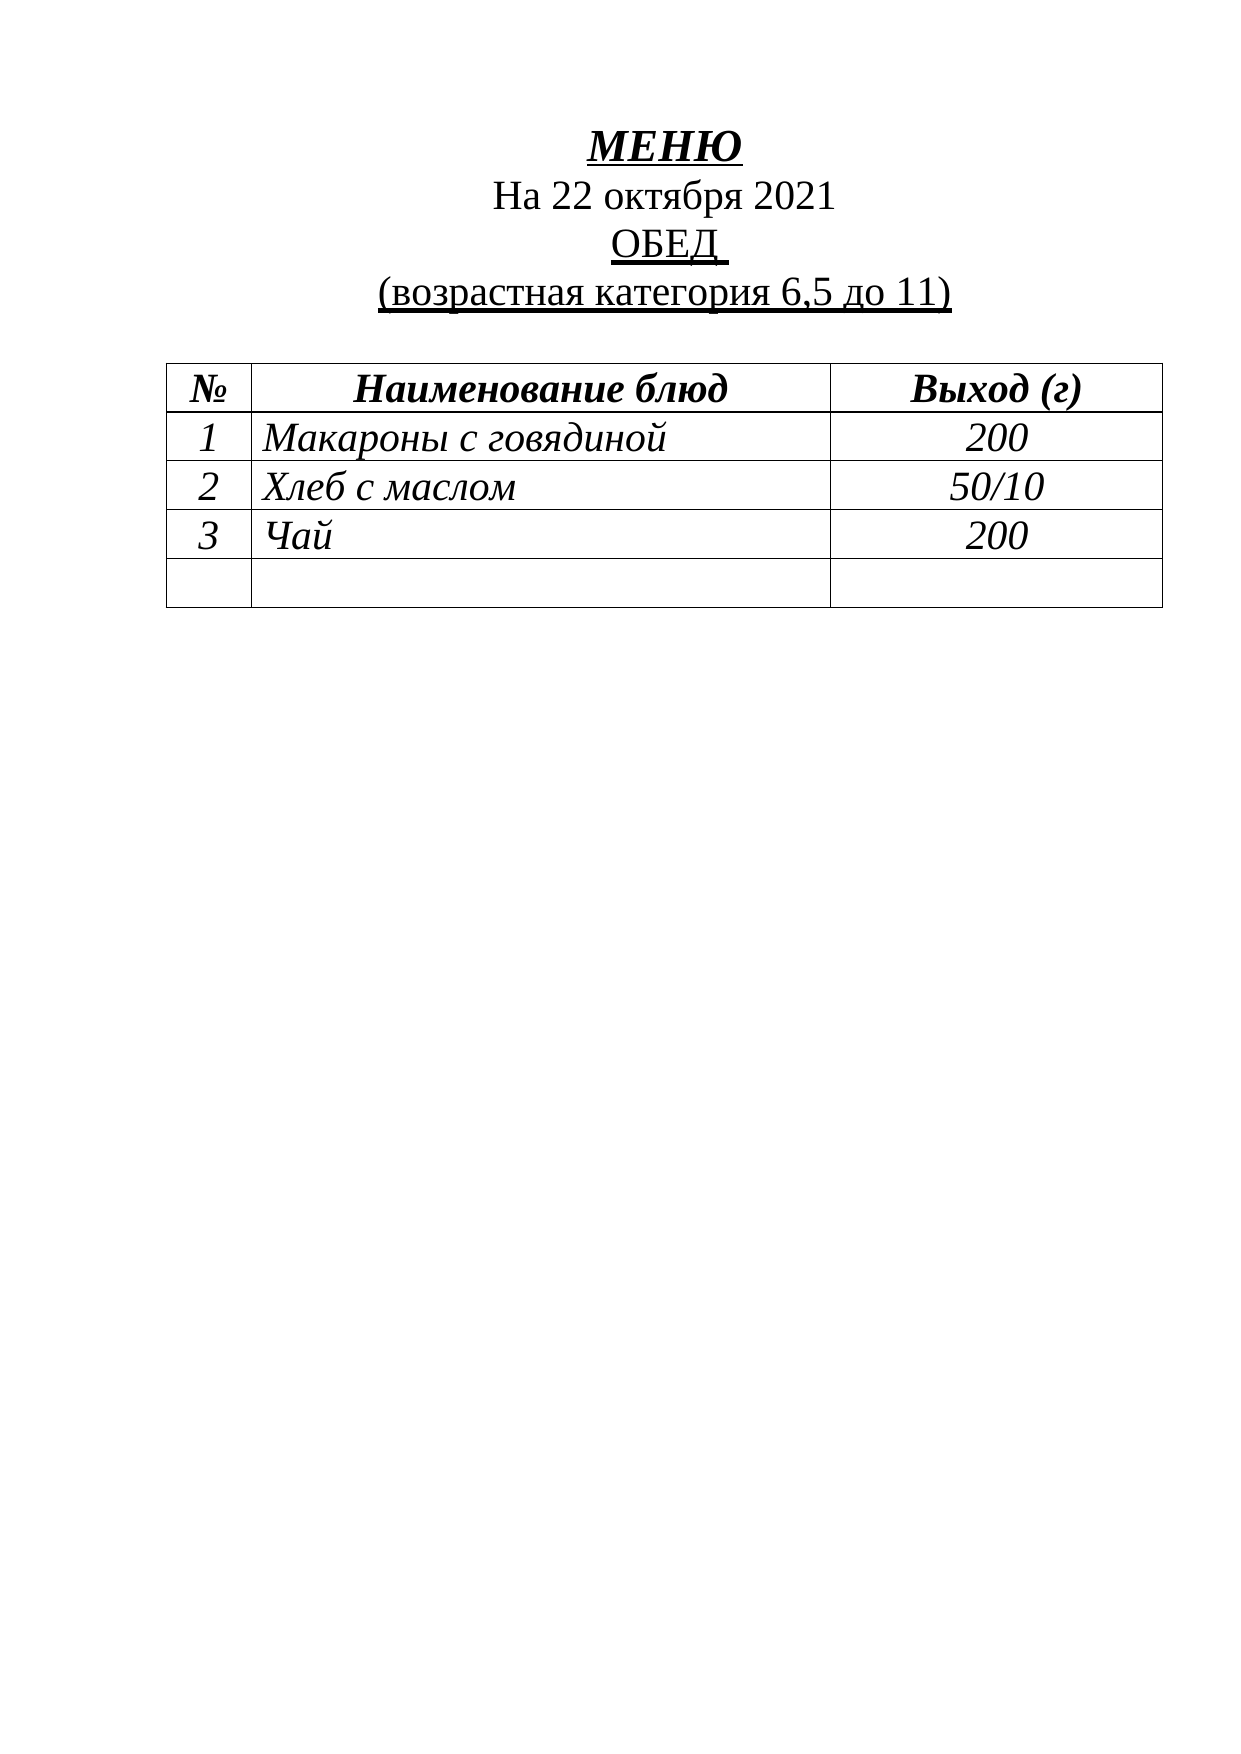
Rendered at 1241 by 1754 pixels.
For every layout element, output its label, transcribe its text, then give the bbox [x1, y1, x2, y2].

table_cell 50/10 [831, 461, 1162, 509]
table_header Выход (г) [831, 364, 1162, 411]
table_cell [252, 559, 830, 607]
table_cell 200 [831, 413, 1162, 460]
table_cell Чай [252, 510, 830, 558]
table_header № [167, 364, 251, 411]
text МЕНЮ [177, 118, 1152, 171]
table_cell [831, 559, 1162, 607]
text (возрастная категория 6,5 до 11) [177, 267, 1152, 314]
table_cell 2 [167, 461, 251, 509]
text На 22 октября 2021 [177, 171, 1152, 219]
table_cell 1 [167, 413, 251, 460]
table_header Наименование блюд [252, 364, 830, 411]
table_cell 200 [831, 510, 1162, 558]
table_cell Хлеб с маслом [252, 461, 830, 509]
table_cell 3 [167, 510, 251, 558]
table_cell Макароны с говядиной [252, 413, 830, 460]
table_cell [167, 559, 251, 607]
text ОБЕД [177, 219, 1152, 267]
